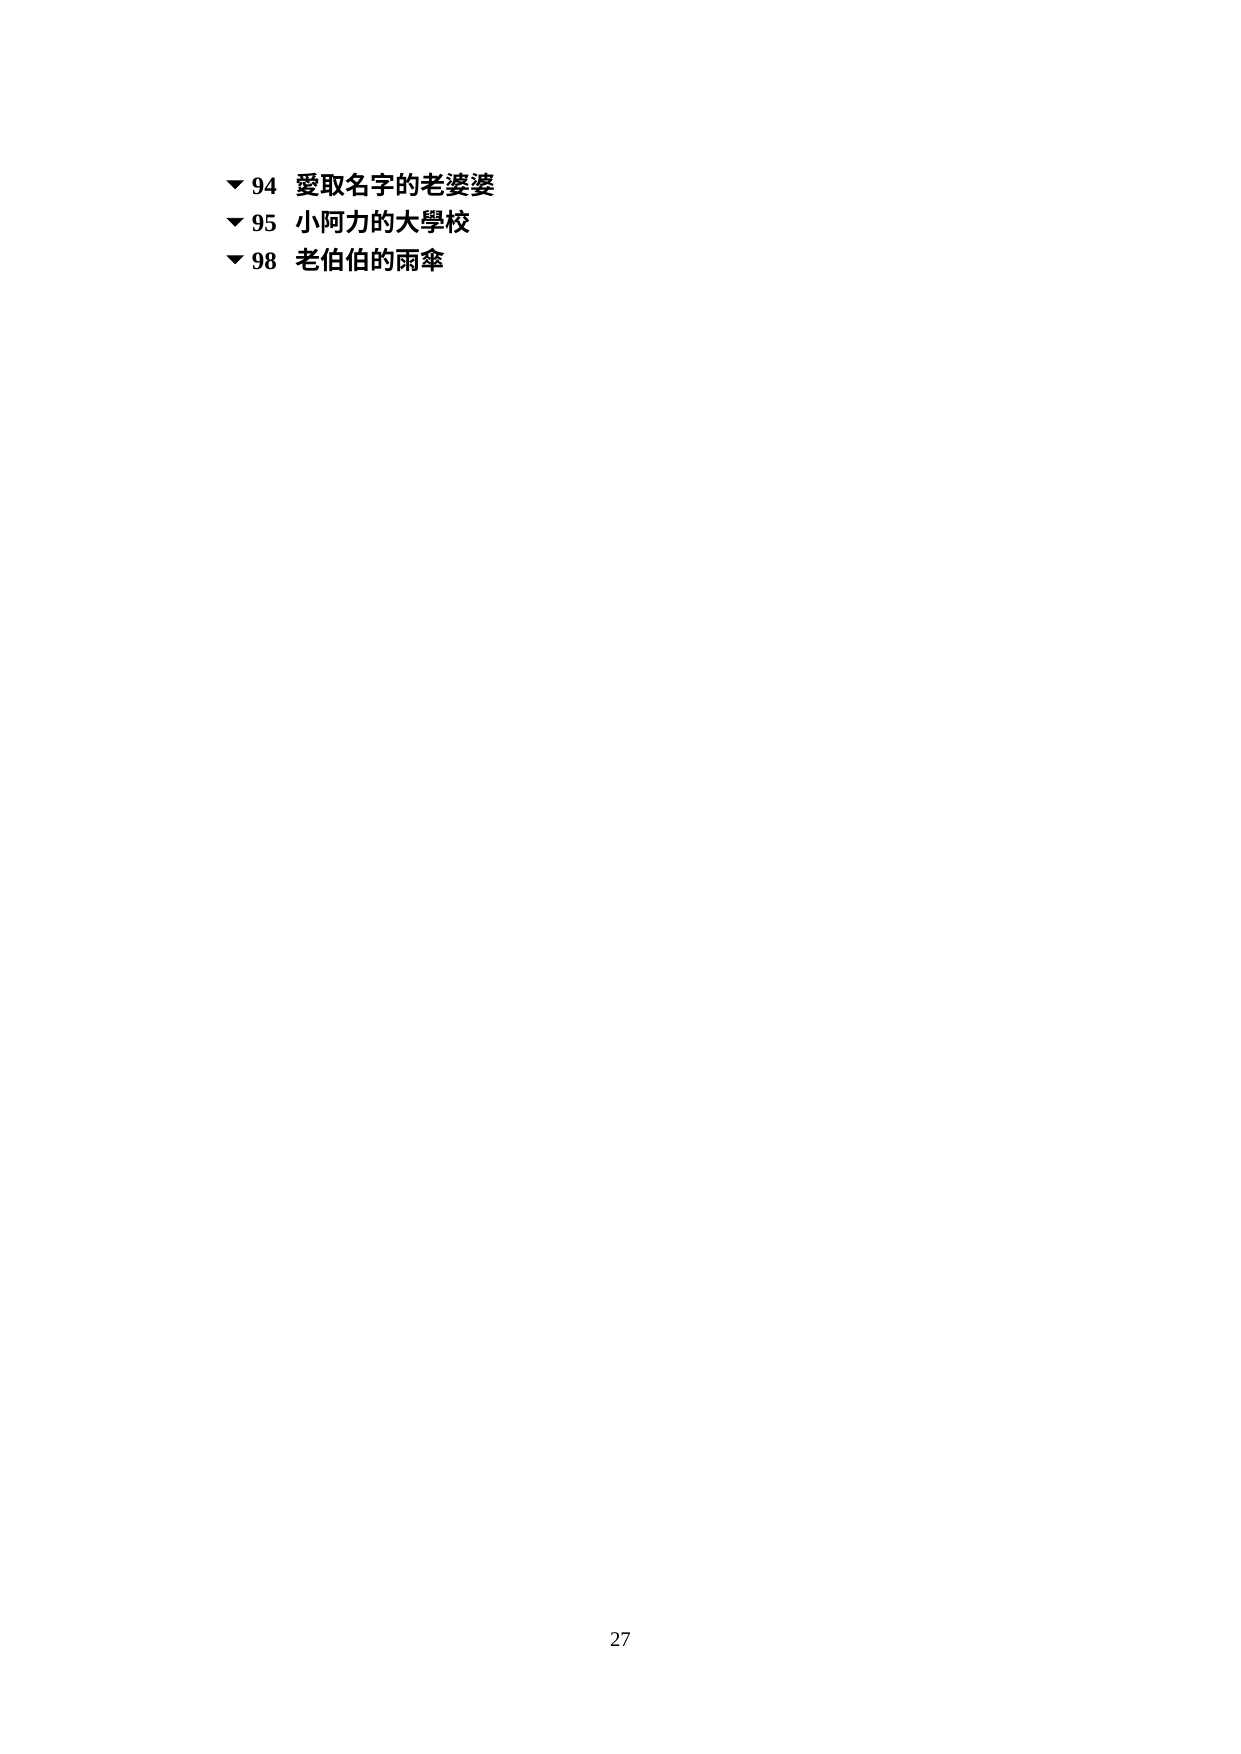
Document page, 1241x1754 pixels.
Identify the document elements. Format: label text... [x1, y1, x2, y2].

text 98 老伯伯的雨傘2-3 [187, 239, 1053, 277]
text 95 小阿力的大學校 [187, 202, 1053, 239]
text 94 愛取名字的老婆婆 [187, 164, 1053, 202]
